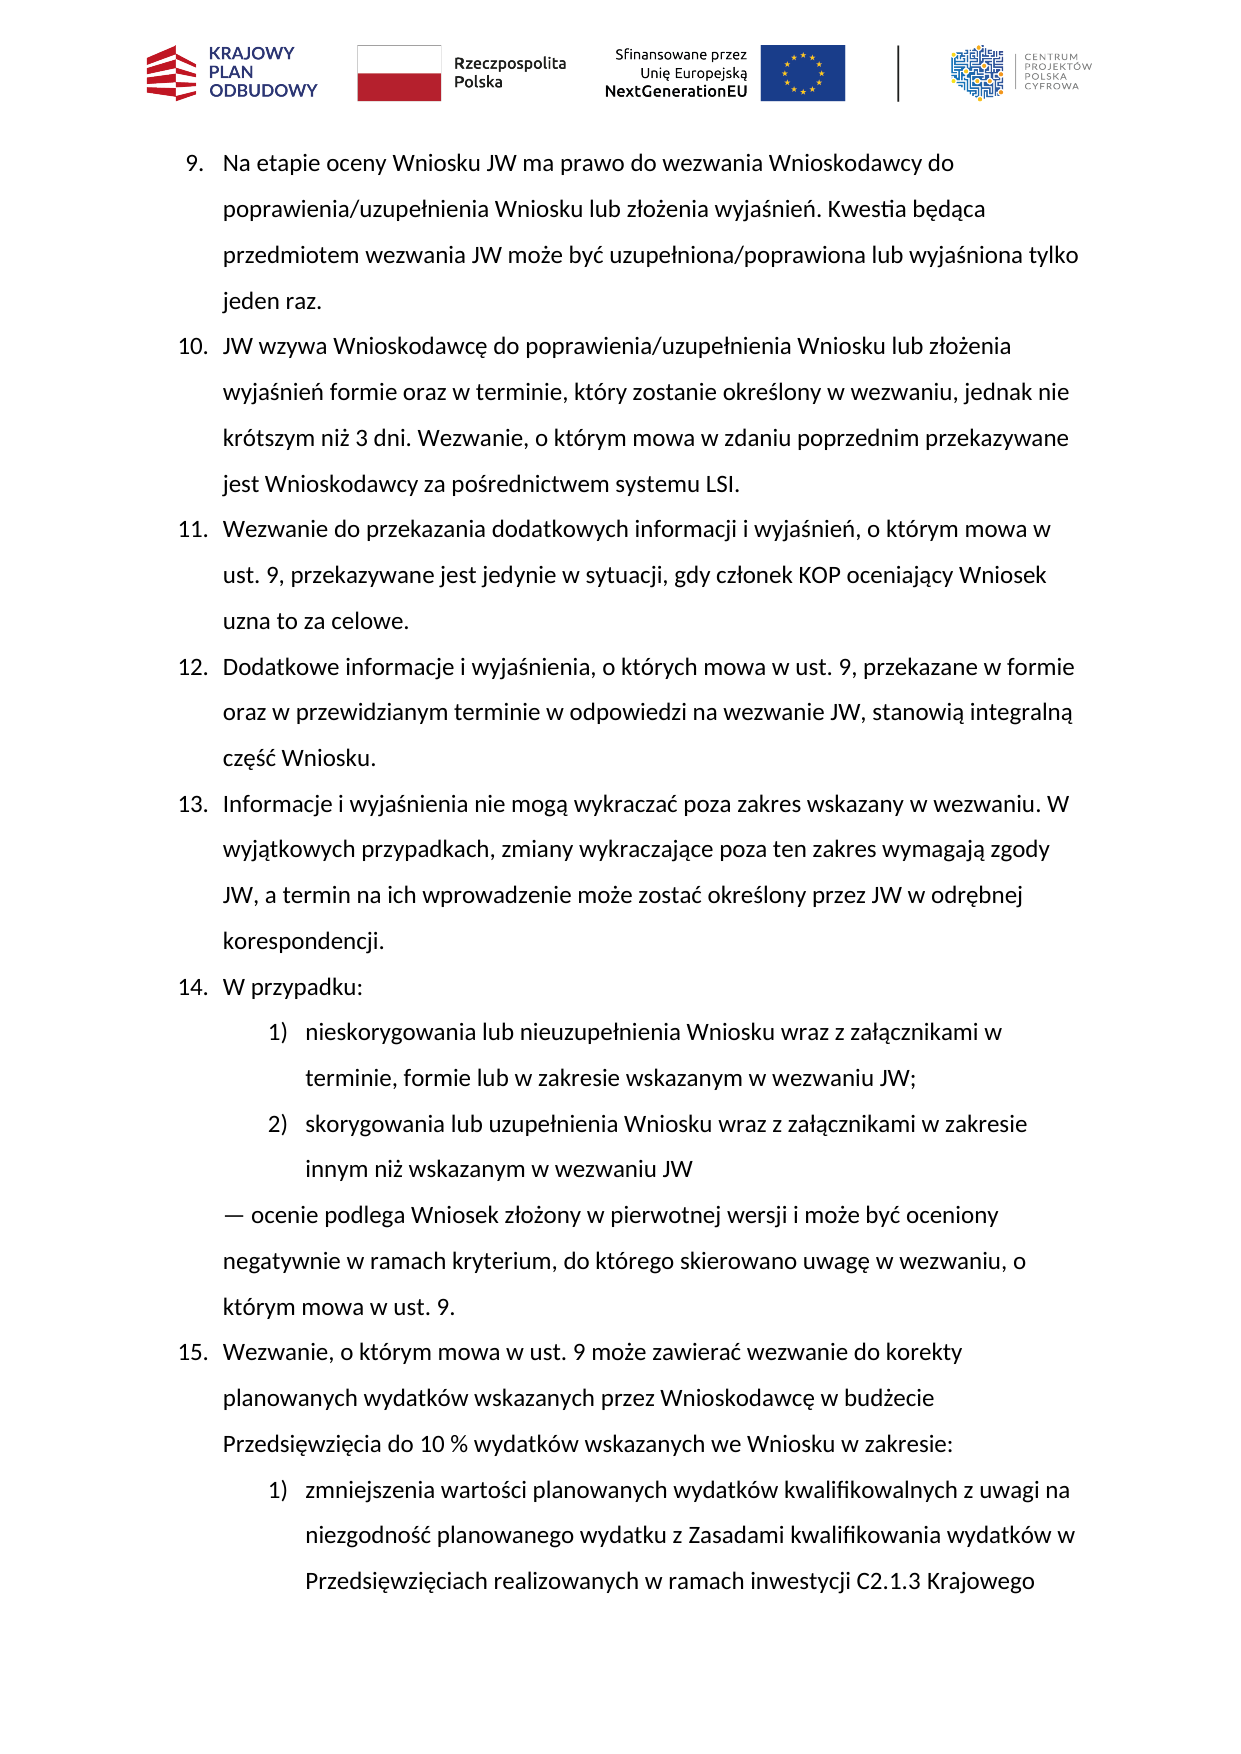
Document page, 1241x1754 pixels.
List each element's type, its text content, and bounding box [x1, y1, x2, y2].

list Dodatkowe informacje i wyjaśnienia, o których mowa w ust. 9, przekazane w formie oraz w przewidzianym terminie w odpowiedzi na wezwanie JW, stanowią integralną część Wniosku. [177, 651, 1093, 773]
list — ocenie podlega Wniosek złożony w pierwotnej wersji i może być oceniony negatywnie w ramach kryterium, do którego skierowano uwagę w wezwaniu, o którym mowa w ust. 9. [223, 1199, 1093, 1321]
list Wezwanie do przekazania dodatkowych informacji i wyjaśnień, o którym mowa w ust. 9, przekazywane jest jedynie w sytuacji, gdy członek KOP oceniający Wniosek uzna to za celowe. [177, 513, 1093, 635]
picture [146, 45, 1092, 102]
list Wezwanie, o którym mowa w ust. 9 może zawierać wezwanie do korekty planowanych wydatków wskazanych przez Wnioskodawcę w budżecie Przedsięwzięcia do 10 % wydatków wskazanych we Wniosku w zakresie: [177, 1337, 1093, 1458]
list skorygowania lub uzupełnienia Wniosku wraz z załącznikami w zakresie innym niż wskazanym w wezwaniu JW [268, 1108, 1093, 1184]
list W przypadku: [177, 971, 1093, 1001]
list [268, 1474, 1093, 1596]
list Na etapie oceny Wniosku JW ma prawo do wezwania Wnioskodawcy do poprawienia/uzupełnienia Wniosku lub złożenia wyjaśnień. Kwestia będąca przedmiotem wezwania JW może być uzupełniona/poprawiona lub wyjaśniona tylko jeden raz. [185, 148, 1093, 315]
list nieskorygowania lub nieuzupełnienia Wniosku wraz z załącznikami w terminie, formie lub w zakresie wskazanym w wezwaniu JW; [268, 1016, 1093, 1093]
list JW wzywa Wnioskodawcę do poprawienia/uzupełnienia Wniosku lub złożenia wyjaśnień formie oraz w terminie, który zostanie określony w wezwaniu, jednak nie krótszym niż 3 dni. Wezwanie, o którym mowa w zdaniu poprzednim przekazywane jest Wnioskodawcy za pośrednictwem systemu LSI. [177, 331, 1093, 498]
list Informacje i wyjaśnienia nie mogą wykraczać poza zakres wskazany w wezwaniu. W wyjątkowych przypadkach, zmiany wykraczające poza ten zakres wymagają zgody JW, a termin na ich wprowadzenie może zostać określony przez JW w odrębnej korespondencji. [177, 788, 1093, 956]
